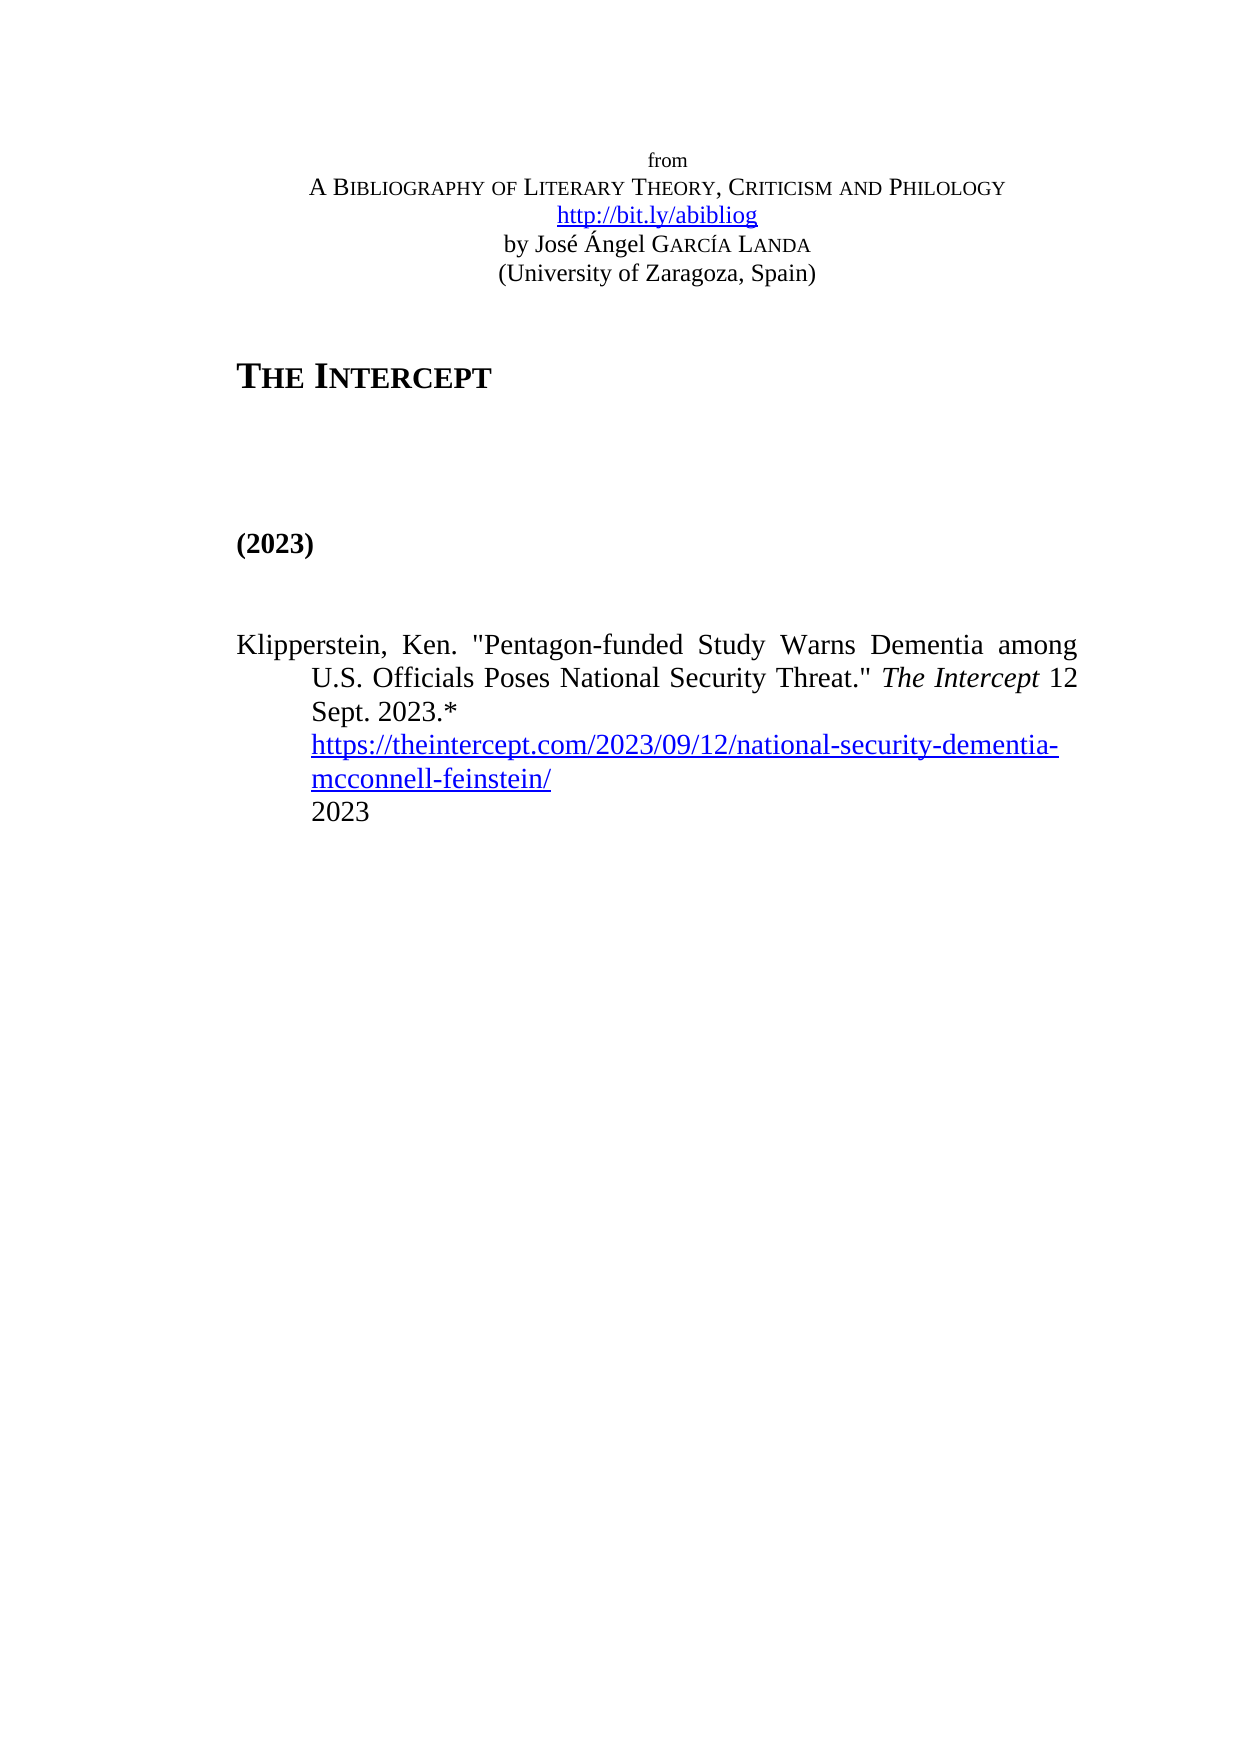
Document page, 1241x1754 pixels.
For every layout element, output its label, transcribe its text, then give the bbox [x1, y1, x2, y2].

text A Bibliography of Literary Theory, Criticism and Philology [236, 172, 1078, 200]
text The Intercept [236, 354, 1078, 397]
text (University of Zaragoza, Spain) [236, 258, 1078, 287]
text http://bit.ly/abibliog [236, 200, 1078, 229]
text Klipperstein, Ken. "Pentagon-funded Study Warns Dementia among U.S. Officials Poses National Security Threat." The Intercept 12 Sept. 2023.* [236, 627, 1078, 727]
text 2023 [236, 794, 1078, 828]
text (2023) [236, 526, 1078, 560]
text https://theintercept.com/2023/09/12/national-security-dementia-mcconnell-feinstein/ [236, 727, 1078, 794]
text by José Ángel García Landa [236, 229, 1078, 258]
text from [236, 148, 1078, 172]
